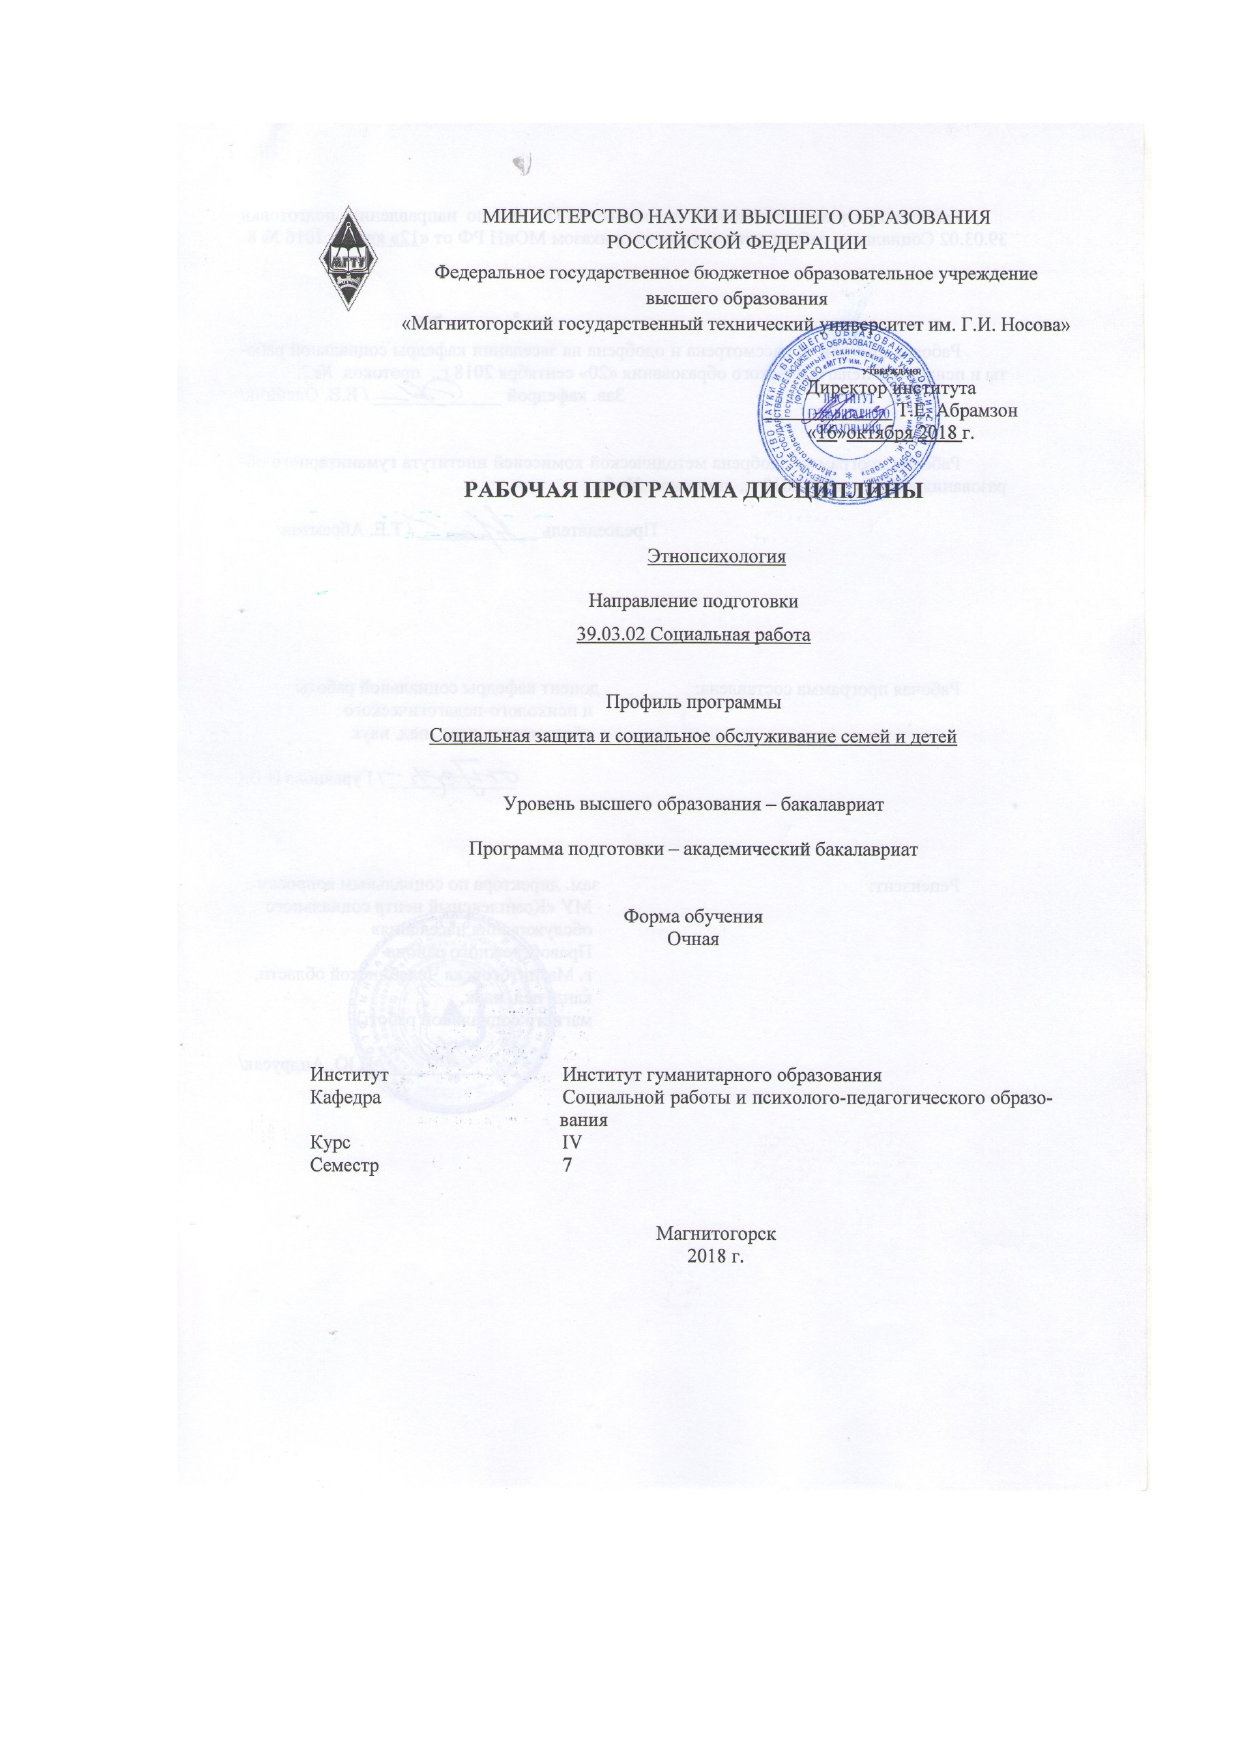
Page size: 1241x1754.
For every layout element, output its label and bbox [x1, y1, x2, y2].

picture [177, 118, 1152, 1496]
